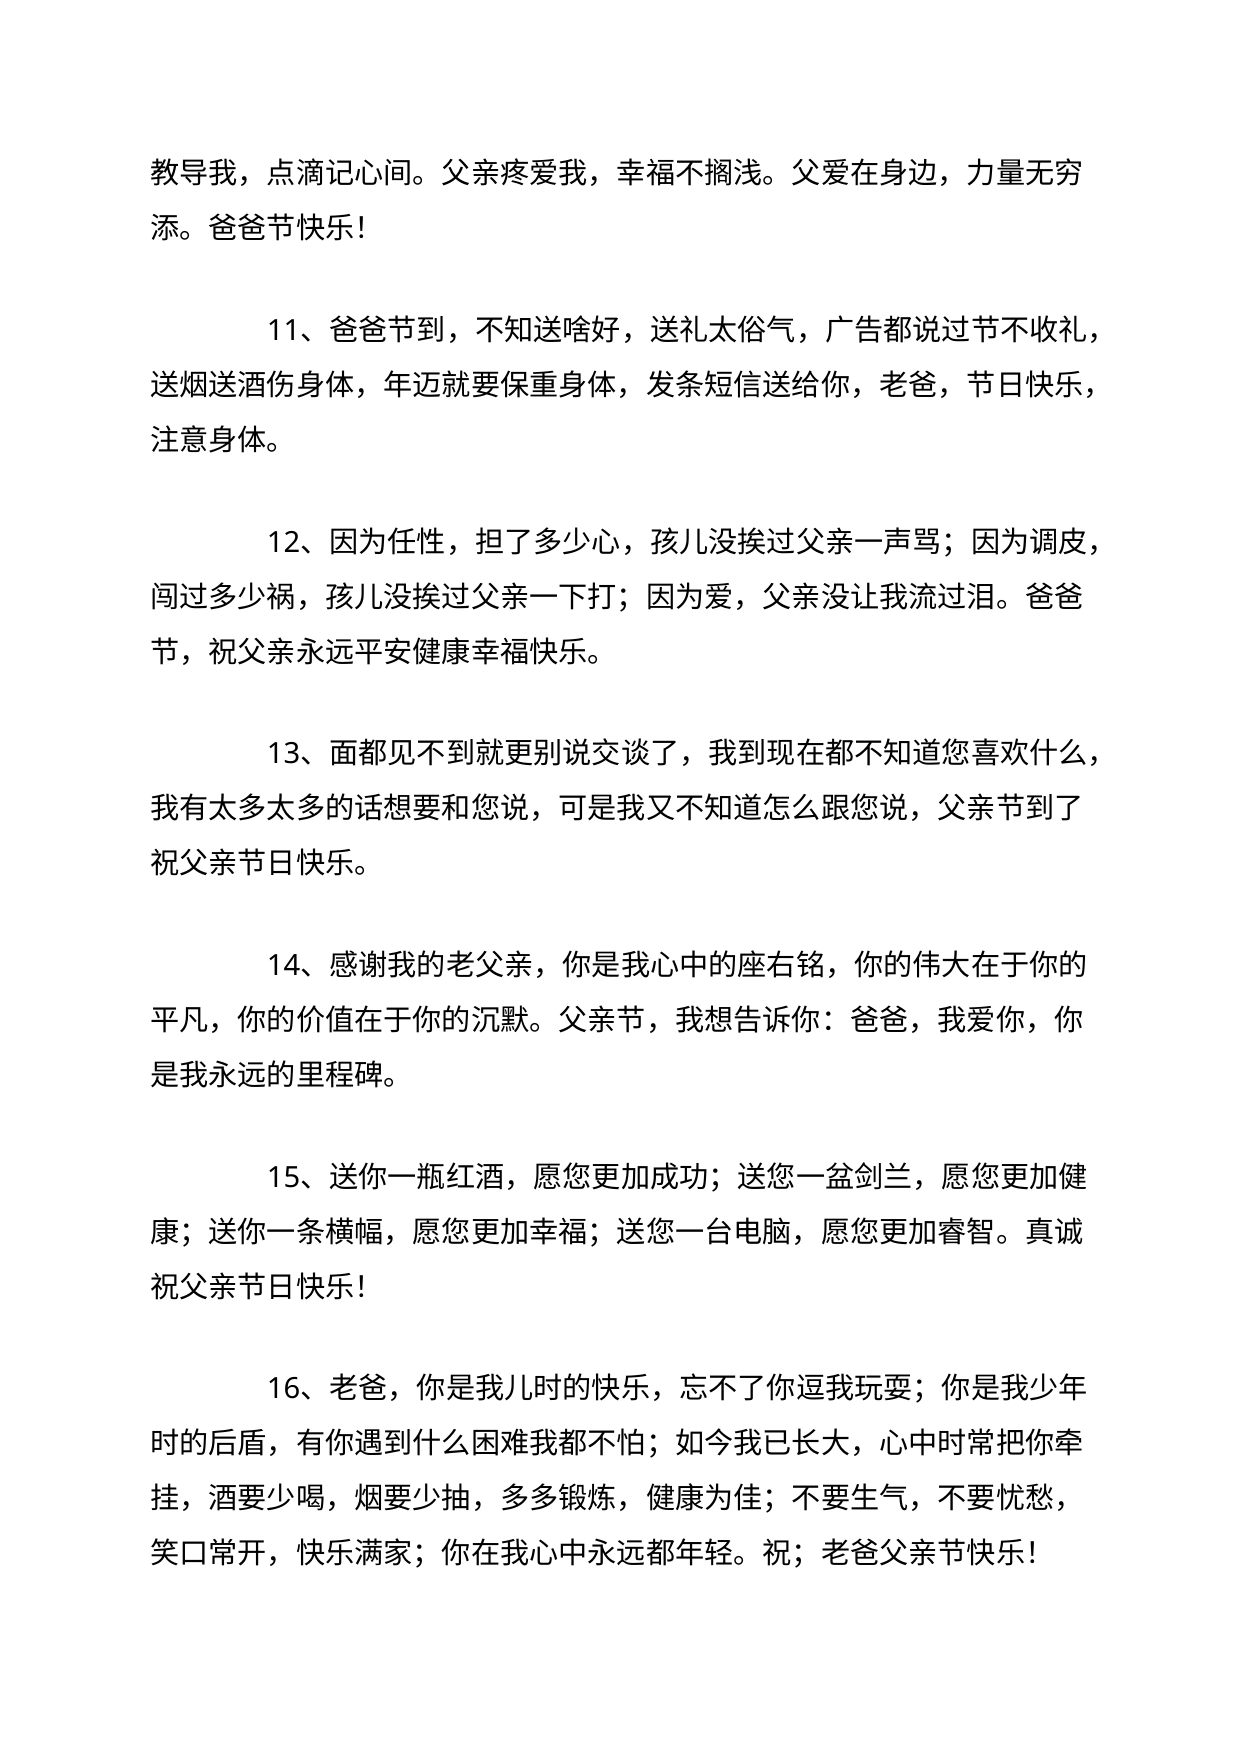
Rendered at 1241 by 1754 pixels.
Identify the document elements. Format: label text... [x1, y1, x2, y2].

text 15、送你一瓶红酒，愿您更加成功；送您一盆剑兰，愿您更加健康；送你一条横幅，愿您更加幸福；送您一台电脑，愿您更加睿智。真诚祝父亲节日快乐！ [150, 1153, 1090, 1306]
text 11、爸爸节到，不知送啥好，送礼太俗气，广告都说过节不收礼，送烟送酒伤身体，年迈就要保重身体，发条短信送给你，老爸，节日快乐，注意身体。 [150, 307, 1090, 459]
text 14、感谢我的老父亲，你是我心中的座右铭，你的伟大在于你的平凡，你的价值在于你的沉默。父亲节，我想告诉你：爸爸，我爱你，你是我永远的里程碑。 [150, 942, 1090, 1094]
text 13、面都见不到就更别说交谈了，我到现在都不知道您喜欢什么，我有太多太多的话想要和您说，可是我又不知道怎么跟您说，父亲节到了祝父亲节日快乐。 [150, 730, 1090, 882]
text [150, 150, 1090, 247]
text 16、老爸，你是我儿时的快乐，忘不了你逗我玩耍；你是我少年时的后盾，有你遇到什么困难我都不怕；如今我已长大，心中时常把你牵挂，酒要少喝，烟要少抽，多多锻炼，健康为佳；不要生气，不要忧愁，笑口常开，快乐满家；你在我心中永远都年轻。祝；老爸父亲节快乐！ [150, 1365, 1090, 1572]
text 12、因为任性，担了多少心，孩儿没挨过父亲一声骂；因为调皮，闯过多少祸，孩儿没挨过父亲一下打；因为爱，父亲没让我流过泪。爸爸节，祝父亲永远平安健康幸福快乐。 [150, 518, 1090, 671]
